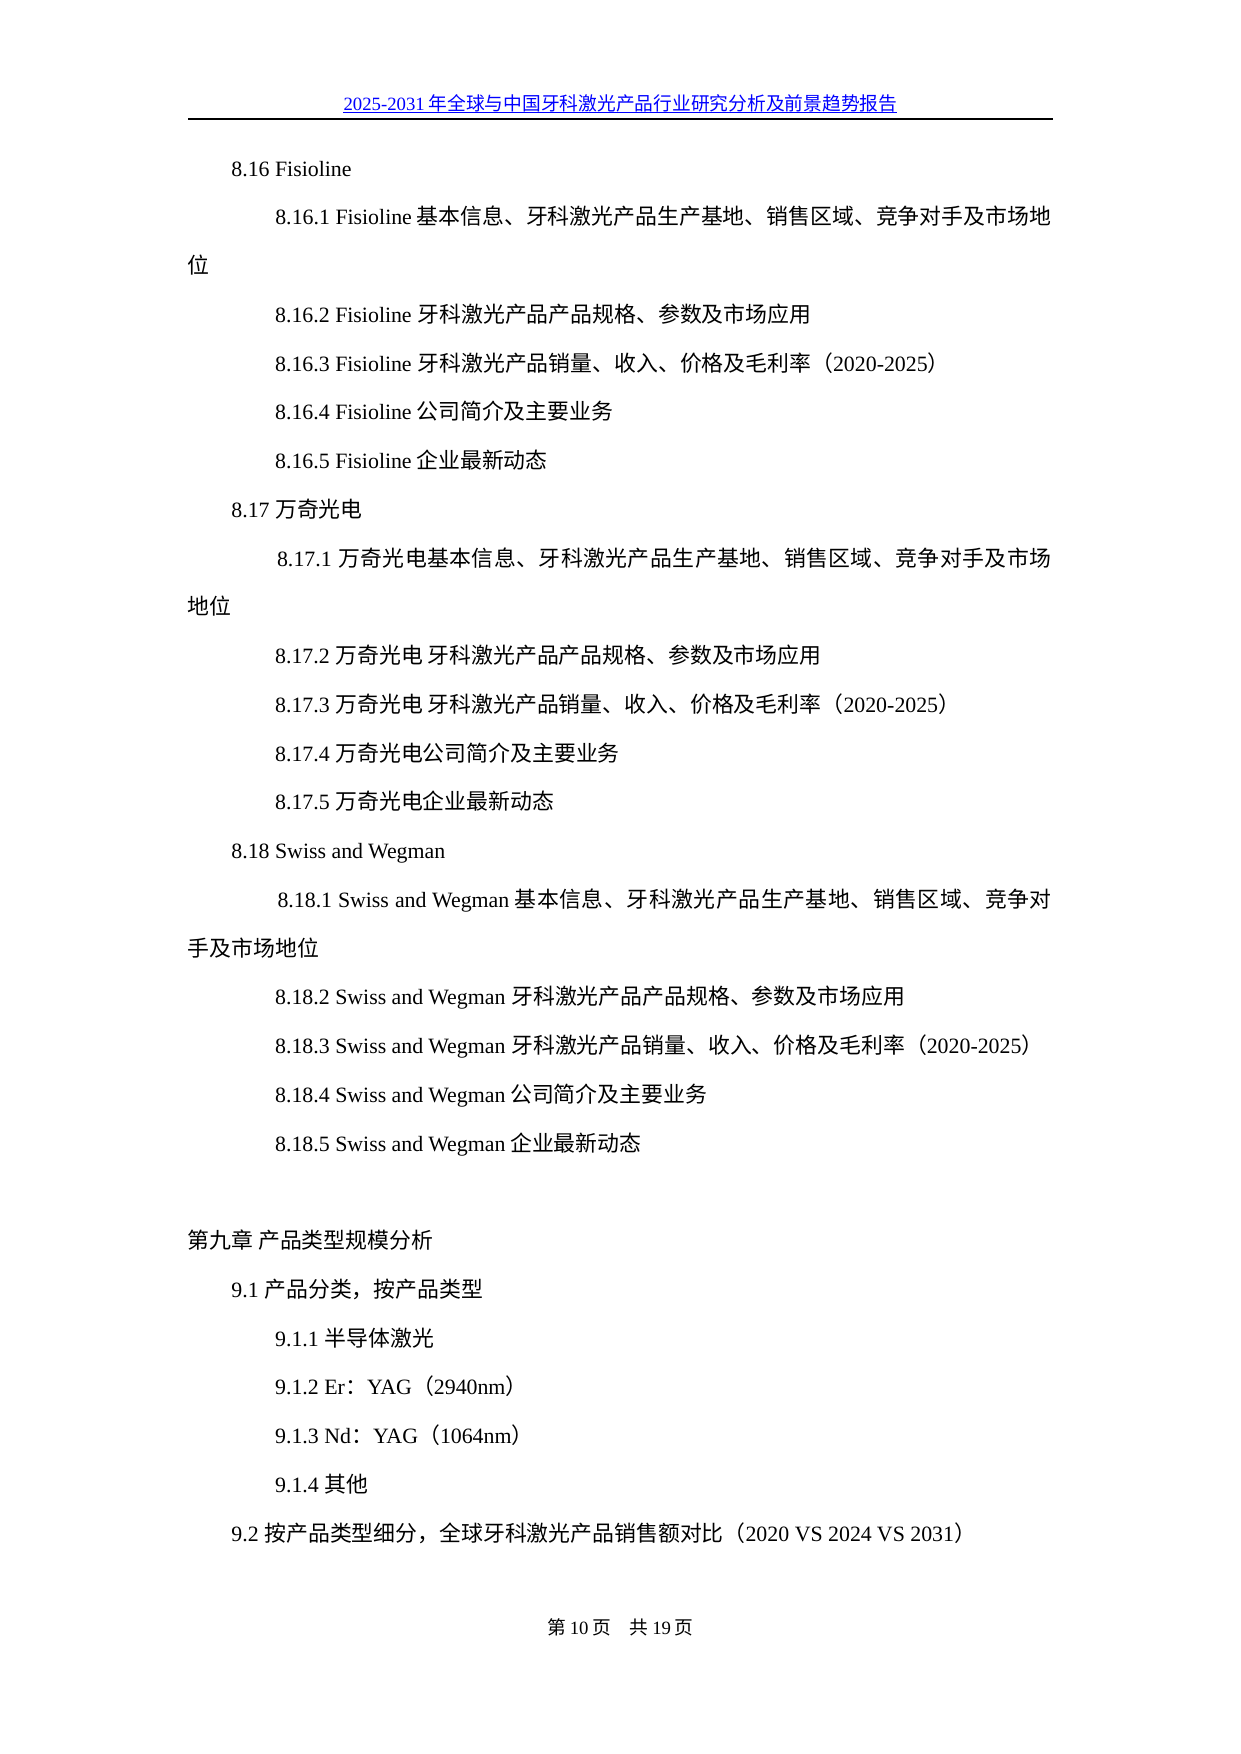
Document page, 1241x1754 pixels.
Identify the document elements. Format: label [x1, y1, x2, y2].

text [187, 150, 1053, 1548]
